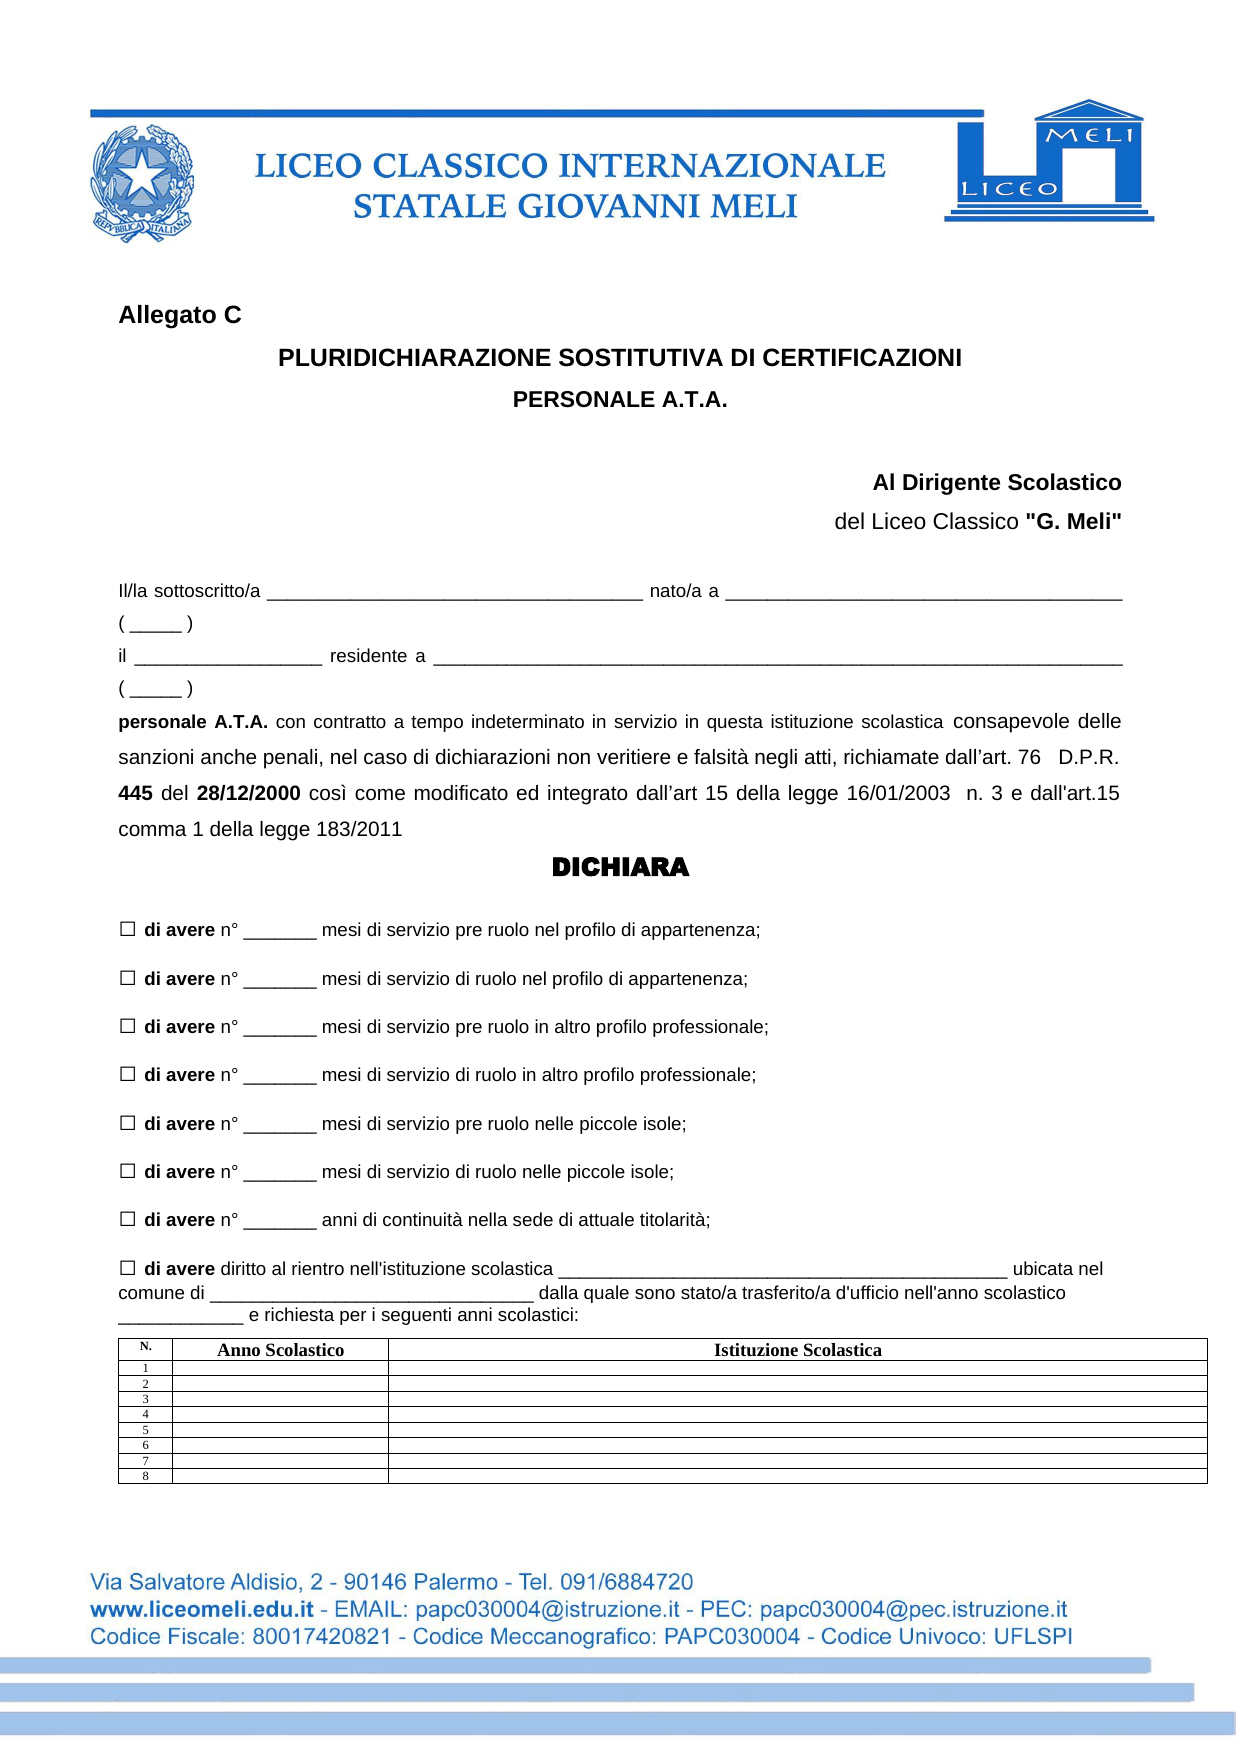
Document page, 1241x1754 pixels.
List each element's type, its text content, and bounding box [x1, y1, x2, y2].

table_cell [389, 1438, 1207, 1452]
table_cell 5 [119, 1423, 172, 1437]
table_cell [173, 1454, 388, 1468]
table_cell 1 [119, 1361, 172, 1375]
table_cell 7 [119, 1454, 172, 1468]
table_header Istituzione Scolastica [389, 1339, 1207, 1360]
table_cell [173, 1392, 388, 1406]
table_cell 6 [119, 1438, 172, 1452]
text Allegato C [118, 300, 1122, 328]
table_cell [173, 1423, 388, 1437]
text □ di avere n° _______ anni di continuità nella sede di attuale titolarità; [118, 1198, 1122, 1233]
text PLURIDICHIARAZIONE SOSTITUTIVA DI CERTIFICAZIONI [118, 343, 1122, 372]
table_cell [389, 1454, 1207, 1468]
text □ di avere n° _______ mesi di servizio pre ruolo nel profilo di appartenenza; [118, 908, 1122, 943]
table_cell 4 [119, 1407, 172, 1422]
text □ di avere n° _______ mesi di servizio di ruolo in altro profilo professionale; [118, 1053, 1122, 1088]
table_cell 3 [119, 1392, 172, 1406]
table_header Anno Scolastico [173, 1339, 388, 1360]
table_cell [389, 1392, 1207, 1406]
table_cell [389, 1361, 1207, 1375]
text Il/la sottoscritto/a ____________________________________ nato/a a ______________________________________ ( _____ ) [118, 580, 1122, 634]
table_cell [173, 1469, 388, 1483]
text del Liceo Classico "G. Meli" [118, 508, 1122, 534]
text il __________________ residente a __________________________________________________________________ ( _____ ) [118, 644, 1122, 698]
picture [0, 0, 1241, 266]
table_cell [173, 1407, 388, 1422]
picture [0, 1567, 1236, 1754]
table_cell [173, 1361, 388, 1375]
text □ di avere n° _______ mesi di servizio di ruolo nelle piccole isole; [118, 1149, 1122, 1185]
text PERSONALE A.T.A. [118, 386, 1122, 412]
text personale A.T.A. con contratto a tempo indeterminato in servizio in questa istituzione scolastica consapevole delle sanzioni anche penali, nel caso di dichiarazioni non veritiere e falsità negli atti, richiamate dall’art. 76 D.P.R. 445 del 28/12/2000 così come modificato ed integrato dall’art 15 della legge 16/01/2003 n. 3 e dall'art.15 comma 1 della legge 183/2011 [118, 709, 1122, 841]
table_cell [389, 1407, 1207, 1422]
table_cell 2 [119, 1376, 172, 1391]
text Al Dirigente Scolastico [118, 469, 1122, 495]
table_header N. [119, 1339, 172, 1360]
table_cell 8 [119, 1469, 172, 1483]
text □ di avere diritto al rientro nell'istituzione scolastica ___________________________________________ ubicata nel comune di _______________________________ dalla quale sono stato/a trasferito/a d'ufficio nell'anno scolastico ____________ e richiesta per i seguenti anni scolastici: [118, 1246, 1122, 1325]
text □ di avere n° _______ mesi di servizio di ruolo nel profilo di appartenenza; [118, 956, 1122, 992]
table_cell [389, 1423, 1207, 1437]
table_cell [389, 1376, 1207, 1391]
table_cell [389, 1469, 1207, 1483]
table_cell [173, 1438, 388, 1452]
text □ di avere n° _______ mesi di servizio pre ruolo in altro profilo professionale; [118, 1004, 1122, 1040]
text □ di avere n° _______ mesi di servizio pre ruolo nelle piccole isole; [118, 1101, 1122, 1137]
text DICHIARA [118, 853, 1122, 881]
table_cell [173, 1376, 388, 1391]
